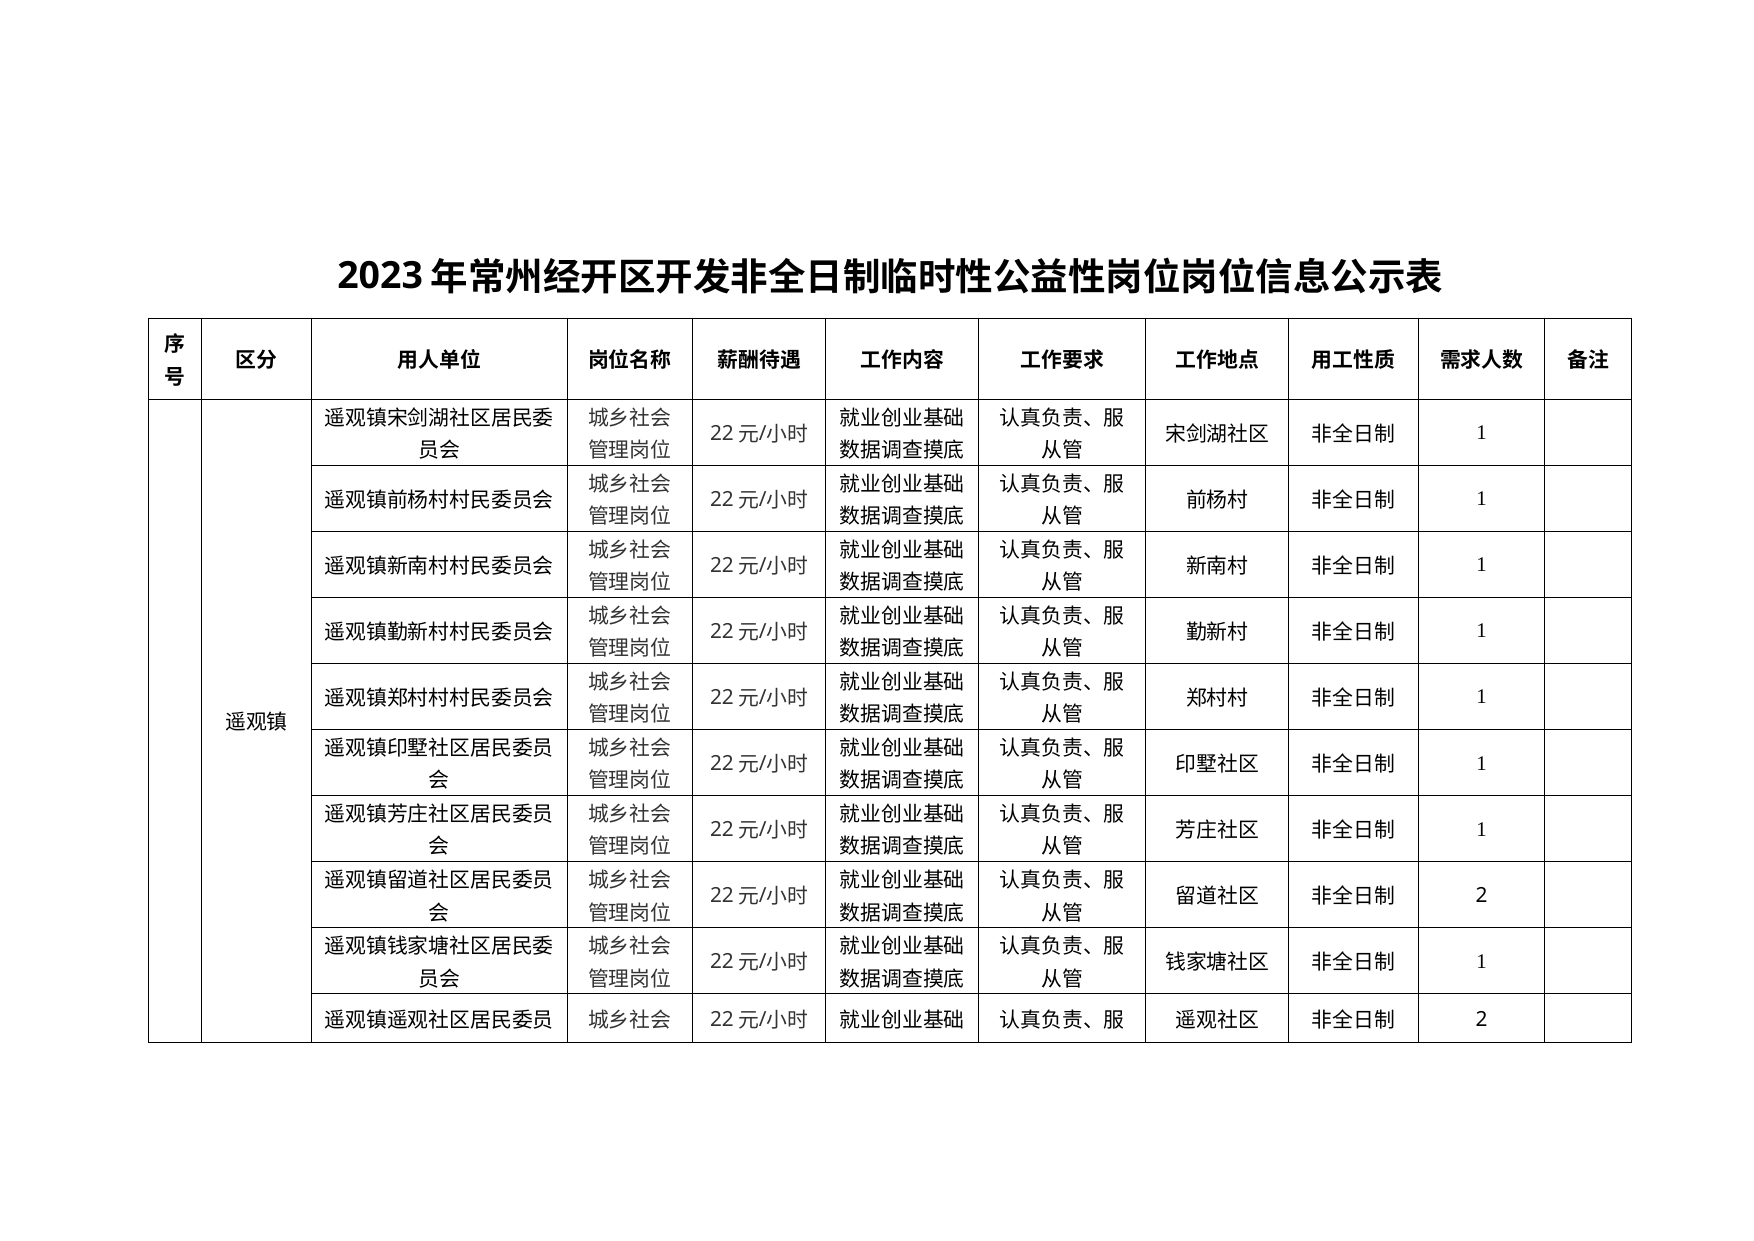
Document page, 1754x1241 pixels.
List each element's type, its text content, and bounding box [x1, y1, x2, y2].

table_cell 用工性质 [1289, 319, 1418, 399]
table_cell 遥观镇留道社区居民委员会 [312, 862, 567, 927]
table_cell 遥观镇 [202, 400, 311, 1042]
table_cell 就业创业基础数据调查摸底 [826, 598, 978, 663]
table_cell 城乡社会管理岗位 [568, 466, 692, 531]
table_cell 勤新村 [1146, 598, 1288, 663]
table_cell 22元/小时 [693, 532, 825, 597]
table_cell 芳庄社区 [1146, 796, 1288, 861]
table_cell [1545, 994, 1631, 1042]
table_cell 遥观镇宋剑湖社区居民委员会 [312, 400, 567, 465]
table_cell 城乡社会管理岗位 [568, 664, 692, 729]
table_cell 认真负责、服从管 [979, 664, 1145, 729]
table_cell 非全日制 [1289, 466, 1418, 531]
table_cell 1 [1419, 664, 1544, 729]
table_cell 需求人数 [1419, 319, 1544, 399]
table_cell 郑村村 [1146, 664, 1288, 729]
table_cell [1545, 532, 1631, 597]
table_cell 城乡社会管理岗位 [568, 994, 692, 1042]
table_cell 22元/小时 [693, 862, 825, 927]
table_cell 22元/小时 [693, 796, 825, 861]
table_cell 印墅社区 [1146, 730, 1288, 795]
table_cell 城乡社会管理岗位 [568, 862, 692, 927]
table_cell 认真负责、服从管 [979, 532, 1145, 597]
table_cell 认真负责、服从管 [979, 400, 1145, 465]
table_cell 序号 [149, 319, 201, 399]
table_cell 1 [1419, 796, 1544, 861]
table_cell 非全日制 [1289, 730, 1418, 795]
table_cell 就业创业基础数据调查摸底 [826, 532, 978, 597]
table_cell 22元/小时 [693, 664, 825, 729]
table_cell [149, 400, 201, 1042]
table_cell 就业创业基础数据调查摸底 [826, 466, 978, 531]
table_cell 1 [1419, 532, 1544, 597]
table_cell 就业创业基础数据调查摸底 [826, 730, 978, 795]
table_cell 就业创业基础数据调查摸底 [826, 664, 978, 729]
table_cell 宋剑湖社区 [1146, 400, 1288, 465]
table_cell 工作要求 [979, 319, 1145, 399]
table_cell 薪酬待遇 [693, 319, 825, 399]
table_cell 遥观镇勤新村村民委员会 [312, 598, 567, 663]
table_cell 用人单位 [312, 319, 567, 399]
table_cell 22元/小时 [693, 928, 825, 993]
table_cell [1545, 466, 1631, 531]
table_cell 区分 [202, 319, 311, 399]
table_cell 留道社区 [1146, 862, 1288, 927]
table_cell 城乡社会管理岗位 [568, 928, 692, 993]
table_cell 非全日制 [1289, 928, 1418, 993]
table_cell [1545, 664, 1631, 729]
table_cell 遥观镇遥观社区居民委员会 [312, 994, 567, 1042]
table_cell 城乡社会管理岗位 [568, 598, 692, 663]
table_cell 备注 [1545, 319, 1631, 399]
table_cell 2 [1419, 994, 1544, 1042]
table_cell 1 [1419, 400, 1544, 465]
table_cell [1545, 796, 1631, 861]
table_cell 遥观镇新南村村民委员会 [312, 532, 567, 597]
table_cell 就业创业基础数据调查摸底 [826, 796, 978, 861]
table_cell 非全日制 [1289, 994, 1418, 1042]
table_cell 城乡社会管理岗位 [568, 796, 692, 861]
table_cell 22元/小时 [693, 400, 825, 465]
table_cell 城乡社会管理岗位 [568, 532, 692, 597]
table_cell [1545, 928, 1631, 993]
table_cell 1 [1419, 466, 1544, 531]
table_cell 非全日制 [1289, 532, 1418, 597]
table_cell [1545, 400, 1631, 465]
table_cell 认真负责、服从管 [979, 730, 1145, 795]
table_cell 非全日制 [1289, 862, 1418, 927]
table_cell 认真负责、服从管 [979, 598, 1145, 663]
table_cell 22元/小时 [693, 598, 825, 663]
table_cell 就业创业基础数据调查摸底 [826, 928, 978, 993]
table_cell 新南村 [1146, 532, 1288, 597]
table_cell 非全日制 [1289, 796, 1418, 861]
table_header 2023年常州经开区开发非全日制临时性公益性岗位岗位信息公示表 [149, 230, 1631, 318]
table_cell 22元/小时 [693, 994, 825, 1042]
table_cell 遥观社区 [1146, 994, 1288, 1042]
table_cell 22元/小时 [693, 466, 825, 531]
table_cell 前杨村 [1146, 466, 1288, 531]
table_cell 非全日制 [1289, 598, 1418, 663]
table_cell 城乡社会管理岗位 [568, 730, 692, 795]
table_cell 1 [1419, 928, 1544, 993]
table_cell 遥观镇印墅社区居民委员会 [312, 730, 567, 795]
table_cell 就业创业基础数据调查摸底 [826, 862, 978, 927]
table_cell 认真负责、服从管 [979, 796, 1145, 861]
table_cell 工作地点 [1146, 319, 1288, 399]
table_cell 1 [1419, 730, 1544, 795]
table_cell 遥观镇前杨村村民委员会 [312, 466, 567, 531]
table_cell 就业创业基础数据调查摸底 [826, 400, 978, 465]
table_cell [1545, 598, 1631, 663]
table_cell 遥观镇芳庄社区居民委员会 [312, 796, 567, 861]
table_cell 1 [1419, 598, 1544, 663]
table_cell 钱家塘社区 [1146, 928, 1288, 993]
table_cell 岗位名称 [568, 319, 692, 399]
table_cell 非全日制 [1289, 664, 1418, 729]
table_cell 2 [1419, 862, 1544, 927]
table_cell 认真负责、服从管 [979, 862, 1145, 927]
table_cell [1545, 862, 1631, 927]
table_cell 认真负责、服从管 [979, 928, 1145, 993]
table_cell 工作内容 [826, 319, 978, 399]
table_cell 就业创业基础数据调查摸底 [826, 994, 978, 1042]
table_cell [1545, 730, 1631, 795]
table_cell 遥观镇钱家塘社区居民委员会 [312, 928, 567, 993]
table_cell 遥观镇郑村村村民委员会 [312, 664, 567, 729]
table_cell 认真负责、服从管 [979, 994, 1145, 1042]
table_cell 城乡社会管理岗位 [568, 400, 692, 465]
table_cell 认真负责、服从管 [979, 466, 1145, 531]
table_cell 非全日制 [1289, 400, 1418, 465]
table_cell 22元/小时 [693, 730, 825, 795]
